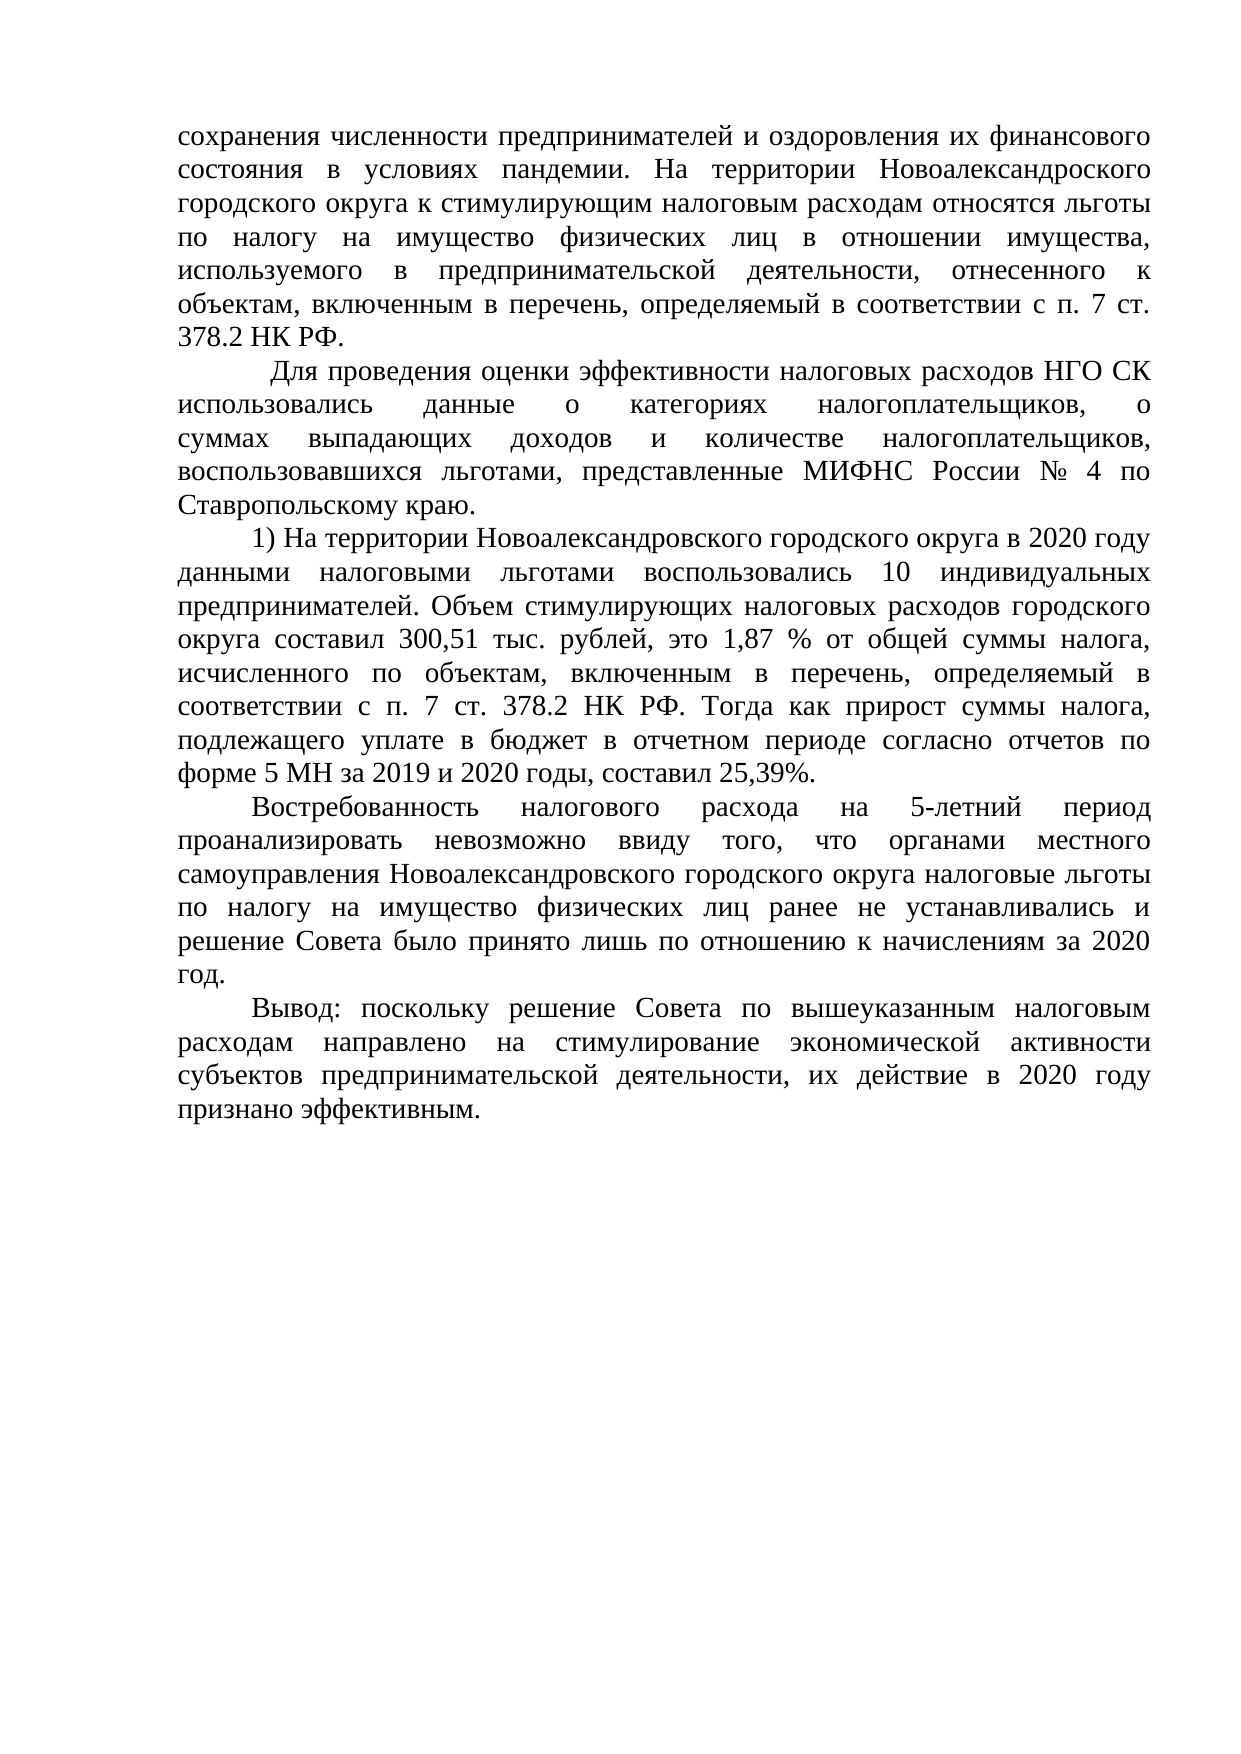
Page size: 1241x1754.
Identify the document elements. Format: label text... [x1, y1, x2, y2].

text 1) На территории Новоалександровского городского округа в 2020 году данными налоговыми льготами воспользовались 10 индивидуальных предпринимателей. Объем стимулирующих налоговых расходов городского округа составил 300,51 тыс. рублей, это 1,87 % от общей суммы налога, исчисленного по объектам, включенным в перечень, определяемый в соответствии с п. 7 ст. 378.2 НК РФ. Тогда как прирост суммы налога, подлежащего уплате в бюджет в отчетном периоде согласно отчетов по форме 5 МН за 2019 и 2020 годы, составил 25,39%. [177, 521, 1152, 789]
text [177, 118, 1152, 353]
text Востребованность налогового расхода на 5-летний период проанализировать невозможно ввиду того, что органами местного самоуправления Новоалександровского городского округа налоговые льготы по налогу на имущество физических лиц ранее не устанавливались и решение Совета было принято лишь по отношению к начислениям за 2020 год. [177, 789, 1152, 990]
text Вывод: поскольку решение Совета по вышеуказанным налоговым расходам направлено на стимулирование экономической активности субъектов предпринимательской деятельности, их действие в 2020 году признано эффективным. [177, 990, 1152, 1124]
text Для проведения оценки эффективности налоговых расходов НГО СК использовались данные о категориях налогоплательщиков, о суммах выпадающих доходов и количестве налогоплательщиков, воспользовавшихся льготами, представленные МИФНС России № 4 по Ставропольскому краю. [177, 353, 1152, 521]
